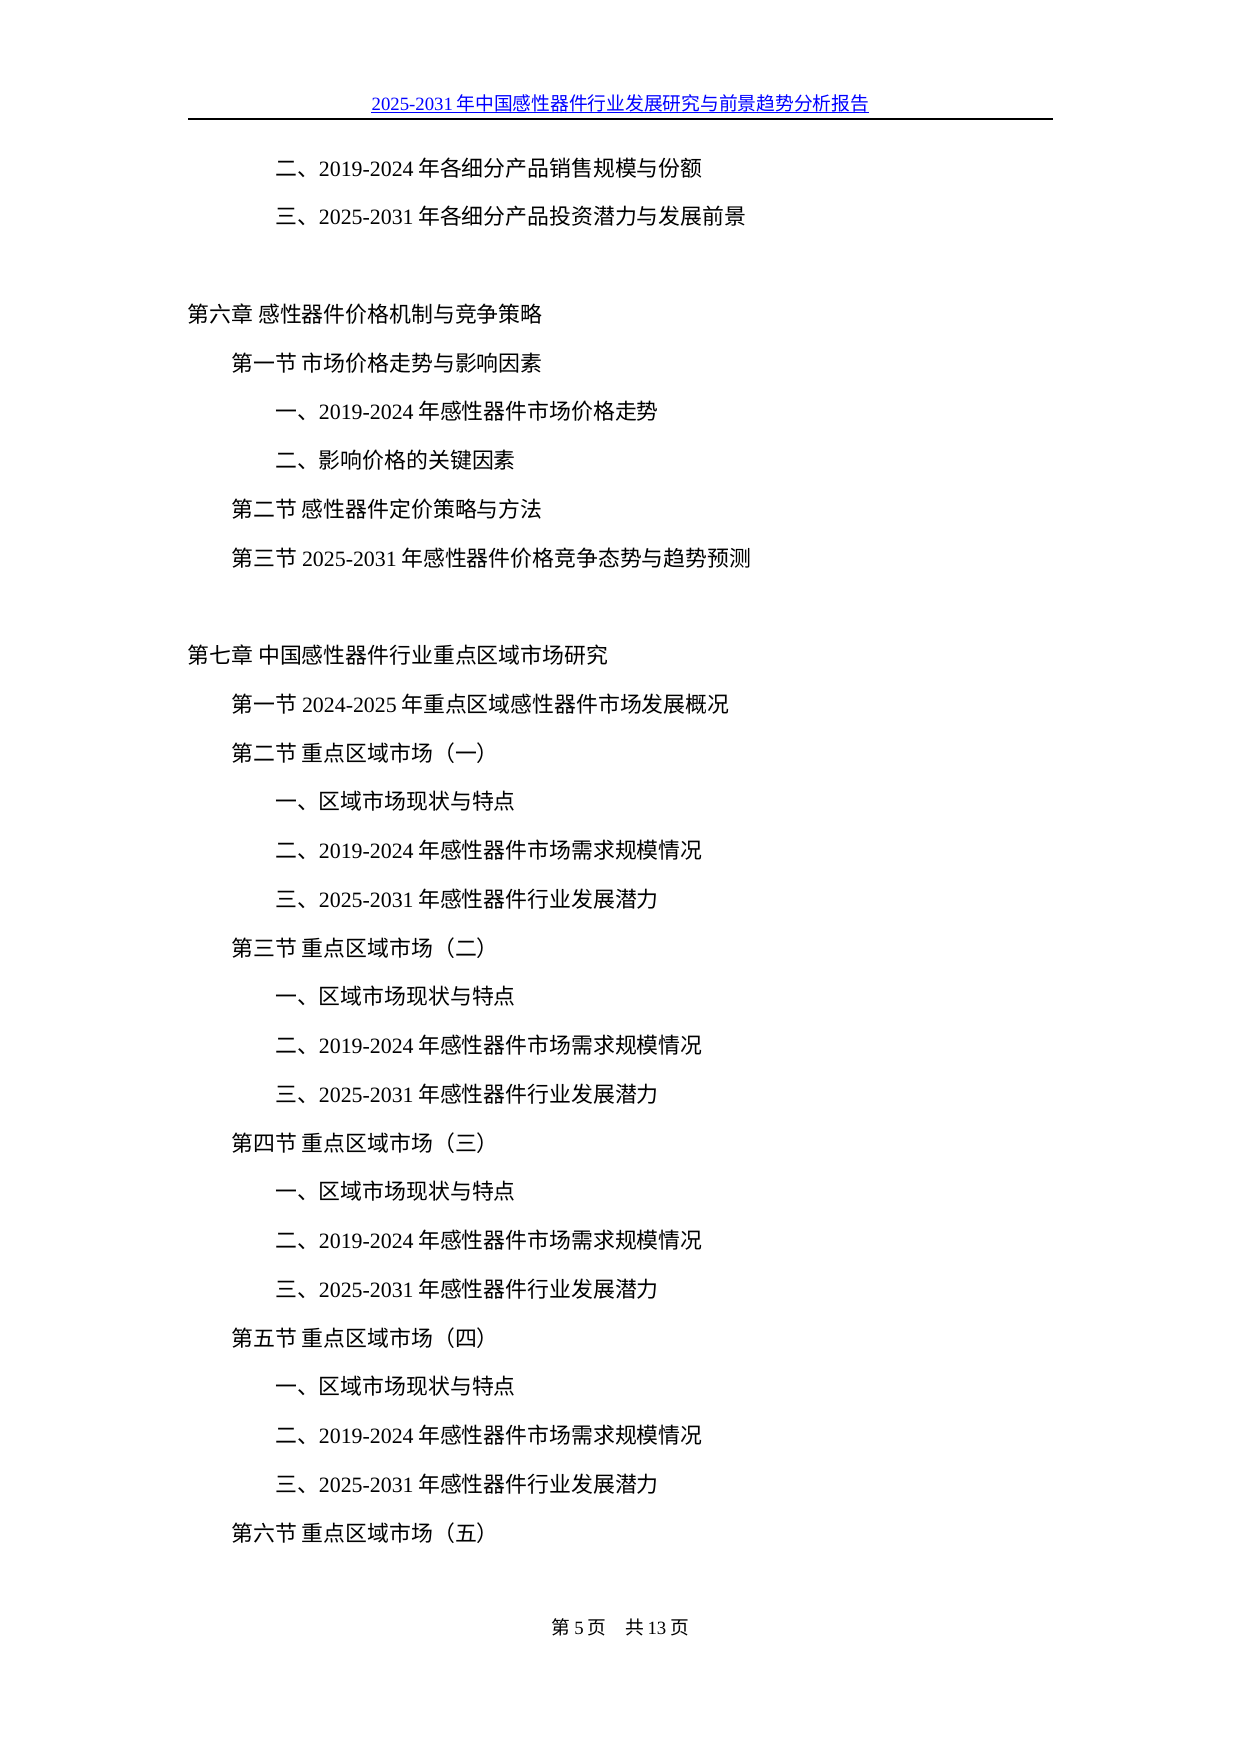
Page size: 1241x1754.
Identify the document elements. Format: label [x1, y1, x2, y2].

text [187, 150, 1053, 1548]
